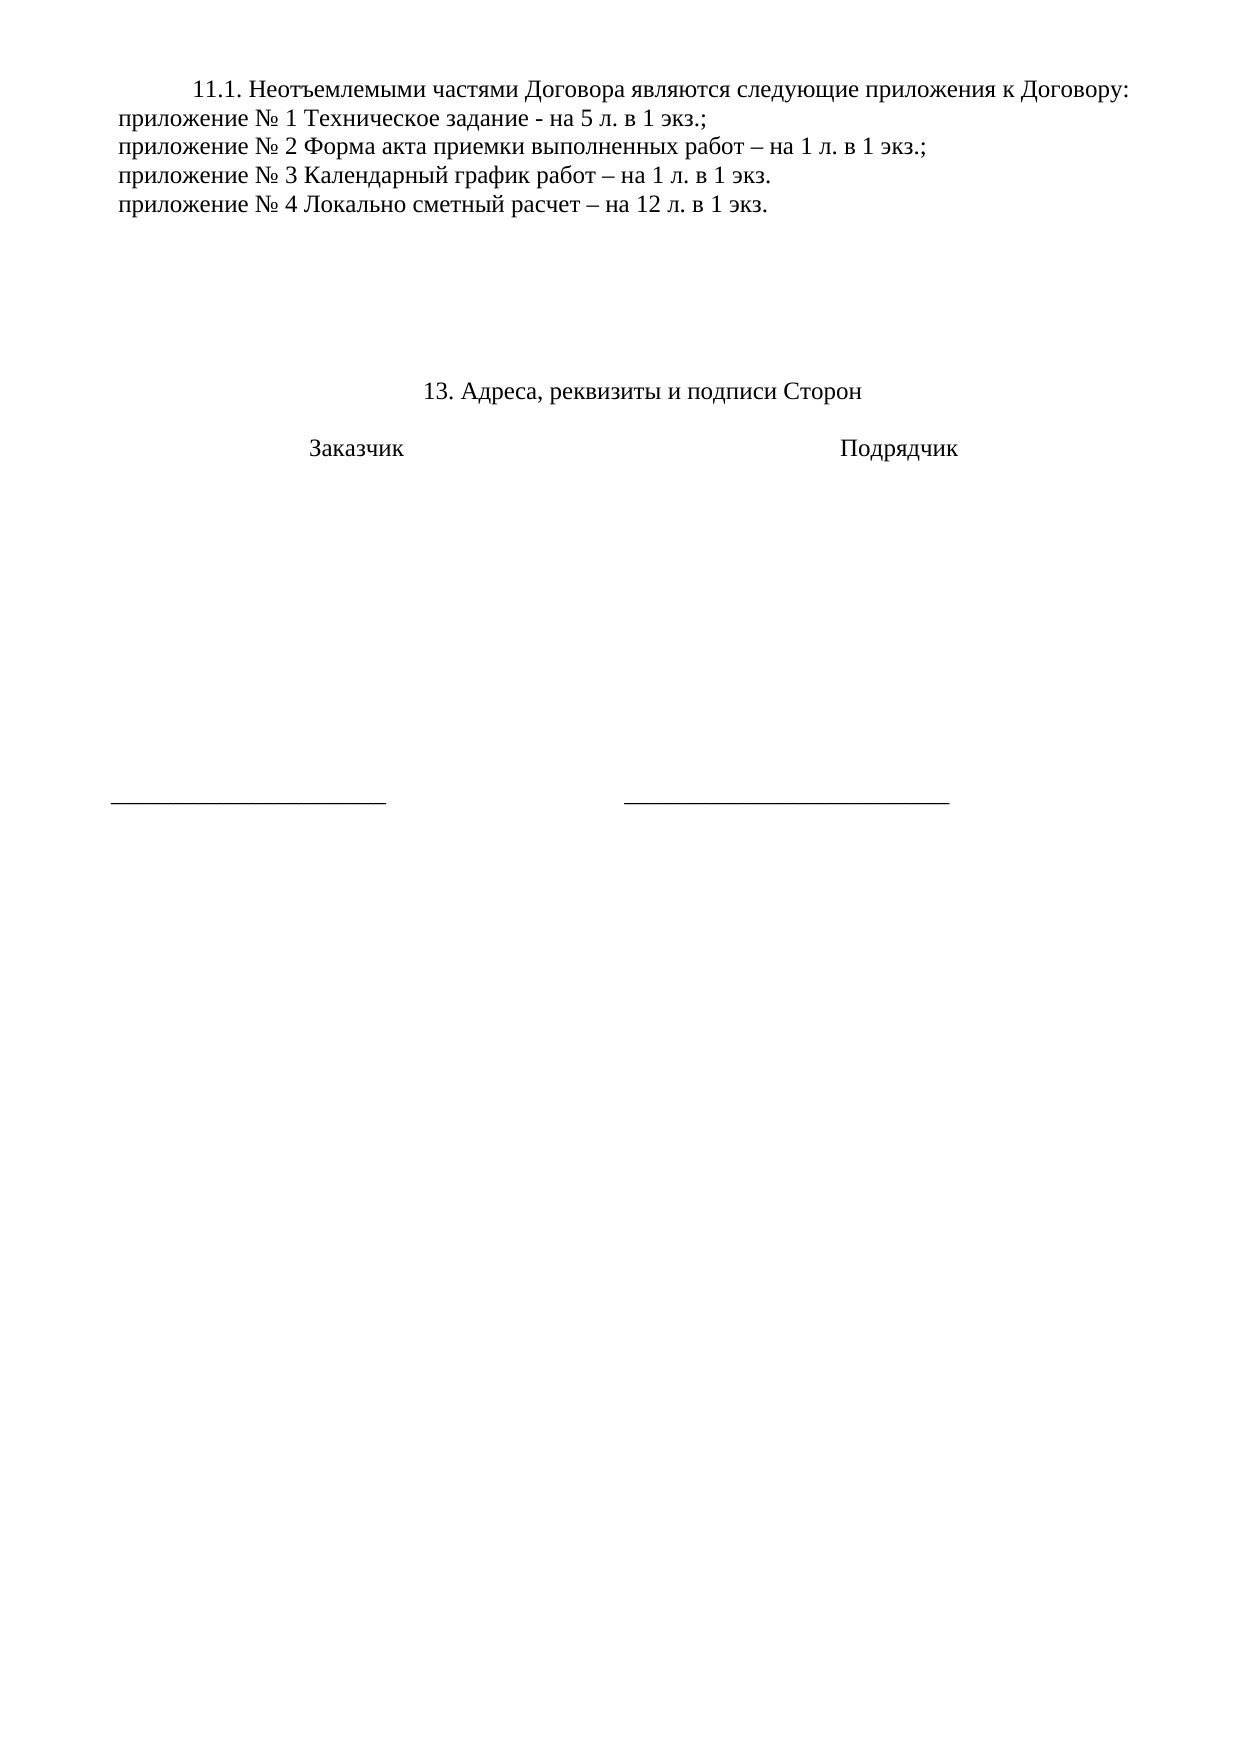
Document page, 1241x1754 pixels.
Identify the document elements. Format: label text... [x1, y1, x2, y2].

text приложение № 4 Локально сметный расчет – на 12 л. в 1 экз. [118, 189, 1167, 218]
text приложение № 2 Форма акта приемки выполненных работ – на 1 л. в 1 экз.; [118, 131, 1167, 160]
table_header Заказчик ______________________ [100, 433, 613, 912]
text 13. Адреса, реквизиты и подписи Сторон [118, 376, 1167, 404]
text приложение № 1 Техническое задание - на 5 л. в 1 экз.; [118, 103, 1167, 131]
text 11.1. Неотъемлемыми частями Договора являются следующие приложения к Договору: [118, 74, 1167, 103]
table_header Подрядчик __________________________ [613, 433, 1185, 912]
text приложение № 3 Календарный график работ – на 1 л. в 1 экз. [118, 160, 1167, 189]
